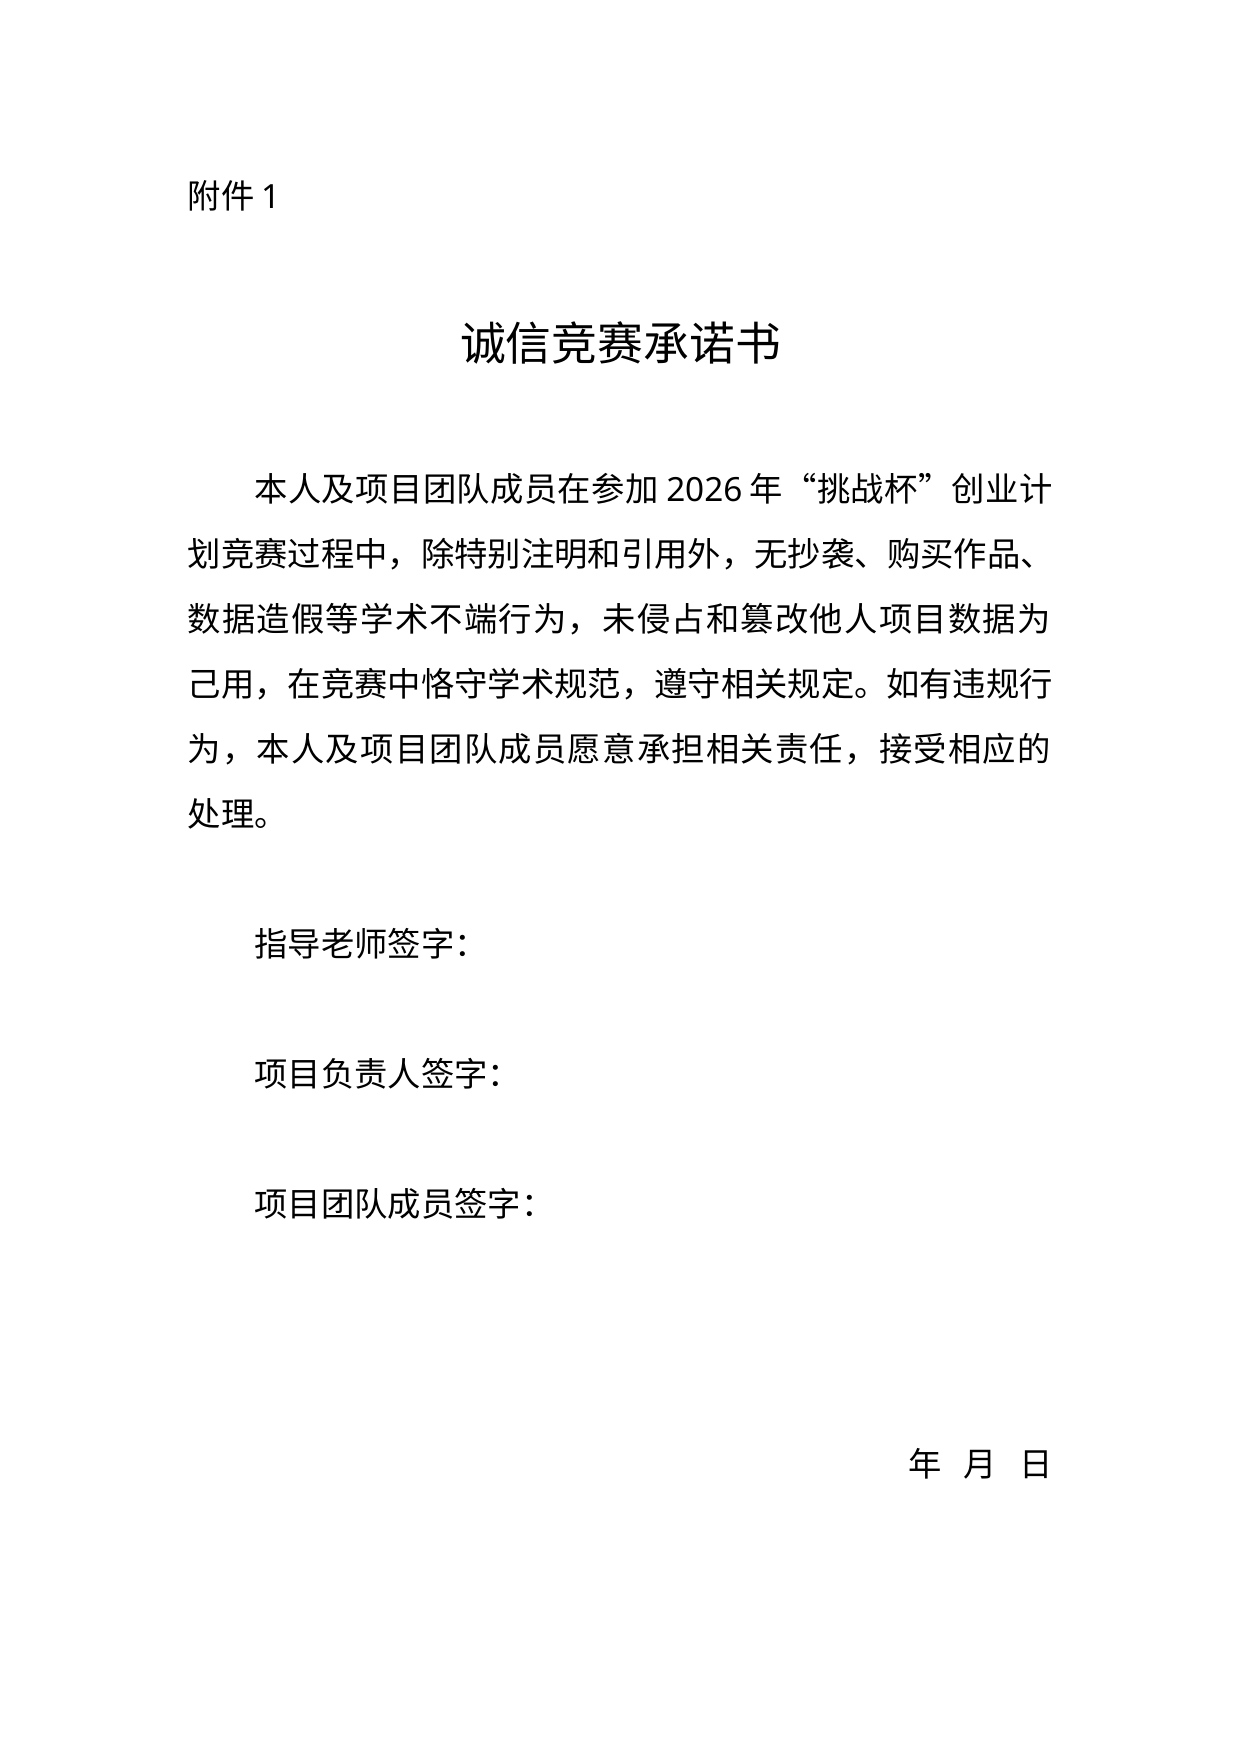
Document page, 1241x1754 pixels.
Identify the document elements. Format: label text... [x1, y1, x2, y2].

text 本人及项目团队成员在参加2026年“挑战杯”创业计划竞赛过程中，除特别注明和引用外，无抄袭、购买作品、数据造假等学术不端行为，未侵占和篡改他人项目数据为己用，在竞赛中恪守学术规范，遵守相关规定。如有违规行为，本人及项目团队成员愿意承担相关责任，接受相应的处理。 [187, 454, 1053, 844]
text 年 月 日 [187, 1429, 1053, 1494]
text 诚信竞赛承诺书 [187, 292, 1053, 389]
text 项目团队成员签字： [187, 1169, 1053, 1234]
text 指导老师签字： [187, 909, 1053, 974]
text 附件1 [187, 162, 1053, 227]
text 项目负责人签字： [187, 1039, 1053, 1104]
